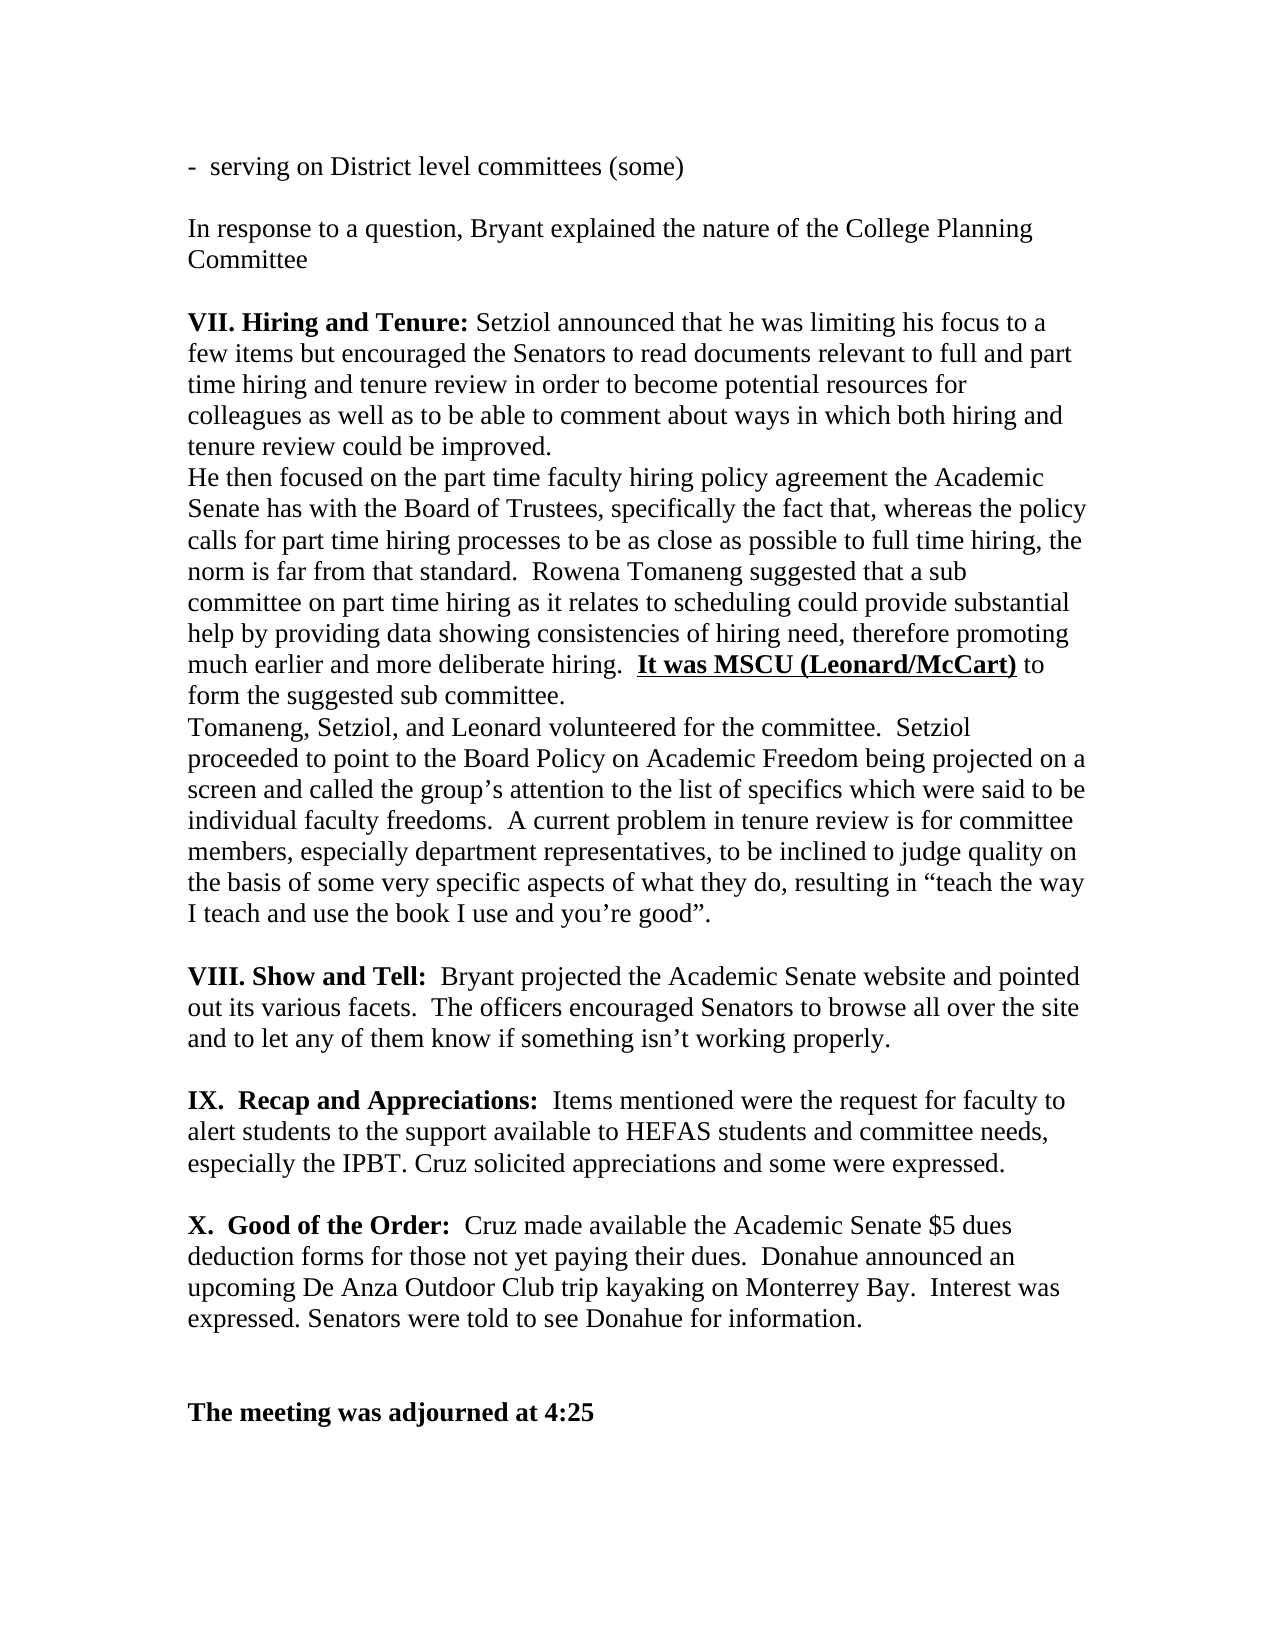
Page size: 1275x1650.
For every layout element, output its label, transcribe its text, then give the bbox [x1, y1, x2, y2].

text Tomaneng, Setziol, and Leonard volunteered for the committee. Setziol proceeded to point to the Board Policy on Academic Freedom being projected on a screen and called the group’s attention to the list of specifics which were said to be individual faculty freedoms. A current problem in tenure review is for committee members, especially department representatives, to be inclined to judge quality on the basis of some very specific aspects of what they do, resulting in “teach the way I teach and use the book I use and you’re good”. [187, 711, 1087, 929]
text He then focused on the part time faculty hiring policy agreement the Academic Senate has with the Board of Trustees, specifically the fact that, whereas the policy calls for part time hiring processes to be as close as possible to full time hiring, the norm is far from that standard. Rowena Tomaneng suggested that a sub committee on part time hiring as it relates to scheduling could provide substantial help by providing data showing consistencies of hiring need, therefore promoting much earlier and more deliberate hiring. It was MSCU (Leonard/McCart) to form the suggested sub committee. [187, 461, 1087, 711]
text IX. Recap and Appreciations: Items mentioned were the request for faculty to alert students to the support available to HEFAS students and committee needs, especially the IPBT. Cruz solicited appreciations and some were expressed. [187, 1084, 1087, 1178]
text - serving on District level committees (some) [187, 150, 1087, 181]
text VIII. Show and Tell: Bryant projected the Academic Senate website and pointed out its various facets. The officers encouraged Senators to browse all over the site and to let any of them know if something isn’t working properly. [187, 960, 1087, 1053]
text In response to a question, Bryant explained the nature of the College Planning Committee [187, 212, 1087, 274]
text VII. Hiring and Tenure: Setziol announced that he was limiting his focus to a few items but encouraged the Senators to read documents relevant to full and part time hiring and tenure review in order to become potential resources for colleagues as well as to be able to comment about ways in which both hiring and tenure review could be improved. [187, 306, 1087, 461]
text X. Good of the Order: Cruz made available the Academic Senate $5 dues deduction forms for those not yet paying their dues. Donahue announced an upcoming De Anza Outdoor Club trip kayaking on Monterrey Bay. Interest was expressed. Senators were told to see Donahue for information. [187, 1209, 1087, 1333]
text The meeting was adjourned at 4:25 [187, 1396, 1087, 1427]
